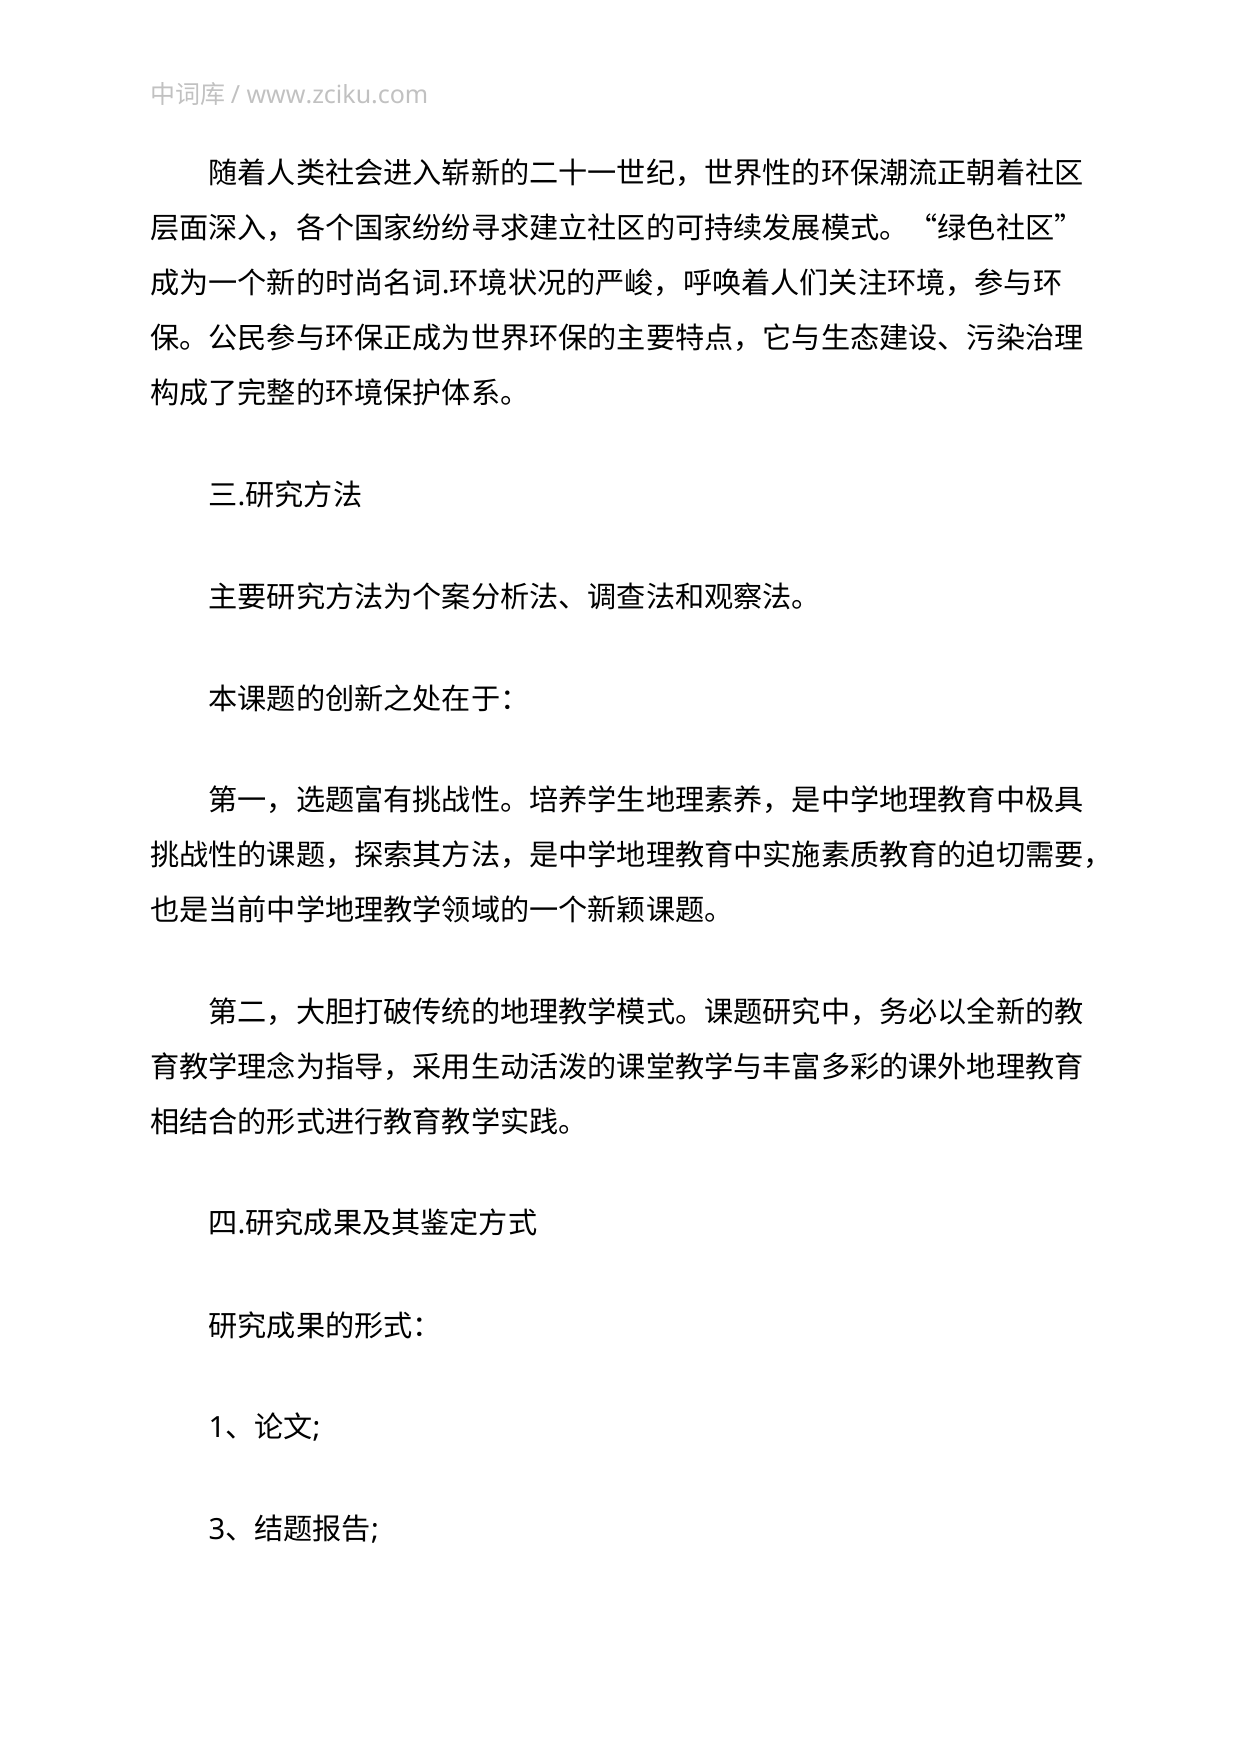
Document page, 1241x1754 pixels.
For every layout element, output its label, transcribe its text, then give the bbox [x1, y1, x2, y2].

text 四.研究成果及其鉴定方式 [150, 1200, 1090, 1242]
text 1、论文; [150, 1404, 1090, 1446]
text 主要研究方法为个案分析法、调查法和观察法。 [150, 573, 1090, 616]
text 三.研究方法 [150, 471, 1090, 514]
text 第一，选题富有挑战性。培养学生地理素养，是中学地理教育中极具挑战性的课题，探索其方法，是中学地理教育中实施素质教育的迫切需要，也是当前中学地理教学领域的一个新颖课题。 [150, 777, 1090, 929]
text 第二，大胆打破传统的地理教学模式。课题研究中，务必以全新的教育教学理念为指导，采用生动活泼的课堂教学与丰富多彩的课外地理教育相结合的形式进行教育教学实践。 [150, 988, 1090, 1141]
text 本课题的创新之处在于： [150, 675, 1090, 717]
text 随着人类社会进入崭新的二十一世纪，世界性的环保潮流正朝着社区层面深入，各个国家纷纷寻求建立社区的可持续发展模式。“绿色社区”成为一个新的时尚名词.环境状况的严峻，呼唤着人们关注环境，参与环保。公民参与环保正成为世界环保的主要特点，它与生态建设、污染治理构成了完整的环境保护体系。 [150, 150, 1090, 412]
text 研究成果的形式： [150, 1302, 1090, 1344]
text 3、结题报告; [150, 1506, 1090, 1548]
